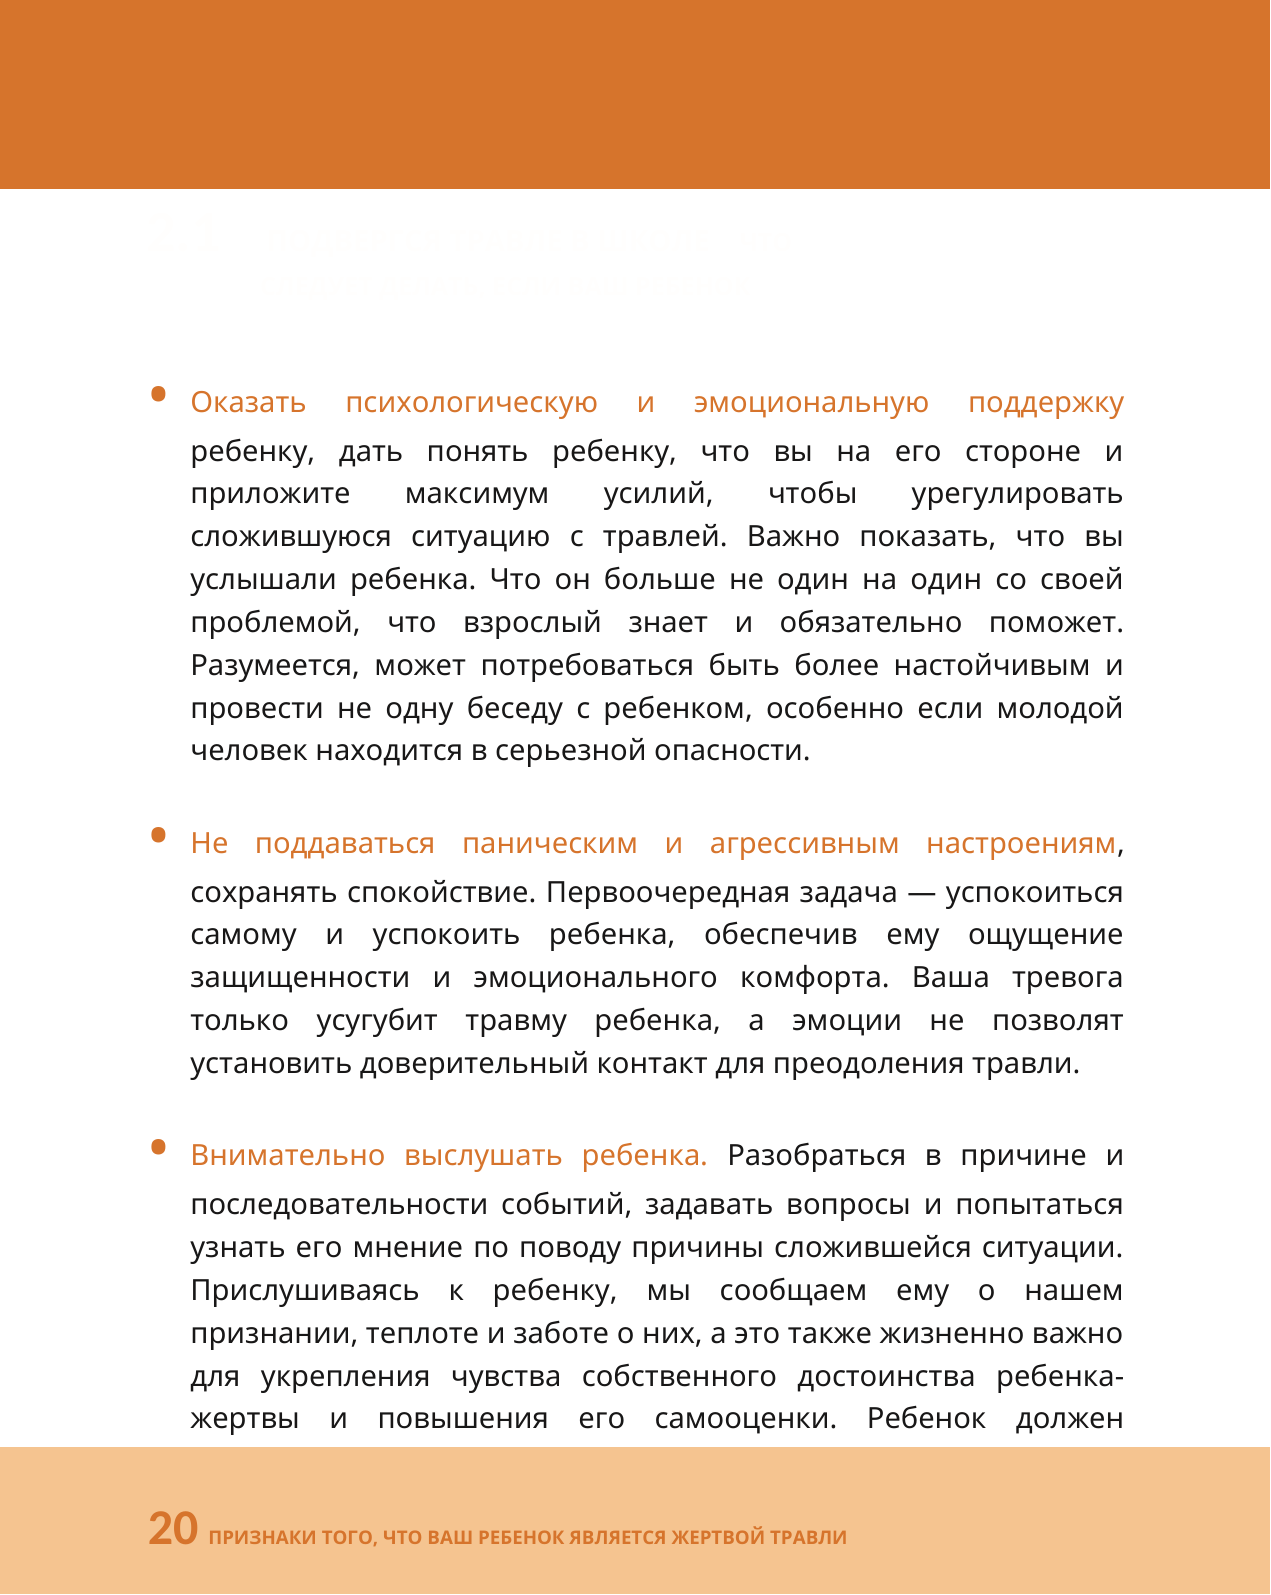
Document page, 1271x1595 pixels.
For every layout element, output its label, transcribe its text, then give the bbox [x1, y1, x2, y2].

list Не поддаваться паническим и агрессивным настроениям, сохранять спокойствие. Первоочередная задача — успокоиться самому и успокоить ребенка, обеспечив ему ощущение защищенности и эмоционального комфорта. Ваша тревога только усугубит травму ребенка, а эмоции не позволят установить доверительный контакт для преодоления травли. [149, 799, 1124, 1082]
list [149, 1112, 1124, 1437]
subtitle 2.1 ПОДВЕРГСЯ ТРАВЛЕ В ШКОЛЕ ЧТО СЛЕДУЕТ ДЕЛАТЬ, ЕСЛИ ВАШ РЕБЕНОК [146, 117, 883, 303]
list Оказать психологическую и эмоциональную поддержку ребенку, дать понять ребенку, что вы на его стороне и приложите максимум усилий, чтобы урегулировать сложившуюся ситуацию с травлей. Важно показать, что вы услышали ребенка. Что он больше не один на один со своей проблемой, что взрослый знает и обязательно поможет. Разумеется, может потребоваться быть более настойчивым и провести не одну беседу с ребенком, особенно если молодой человек находится в серьезной опасности. [149, 359, 1124, 769]
